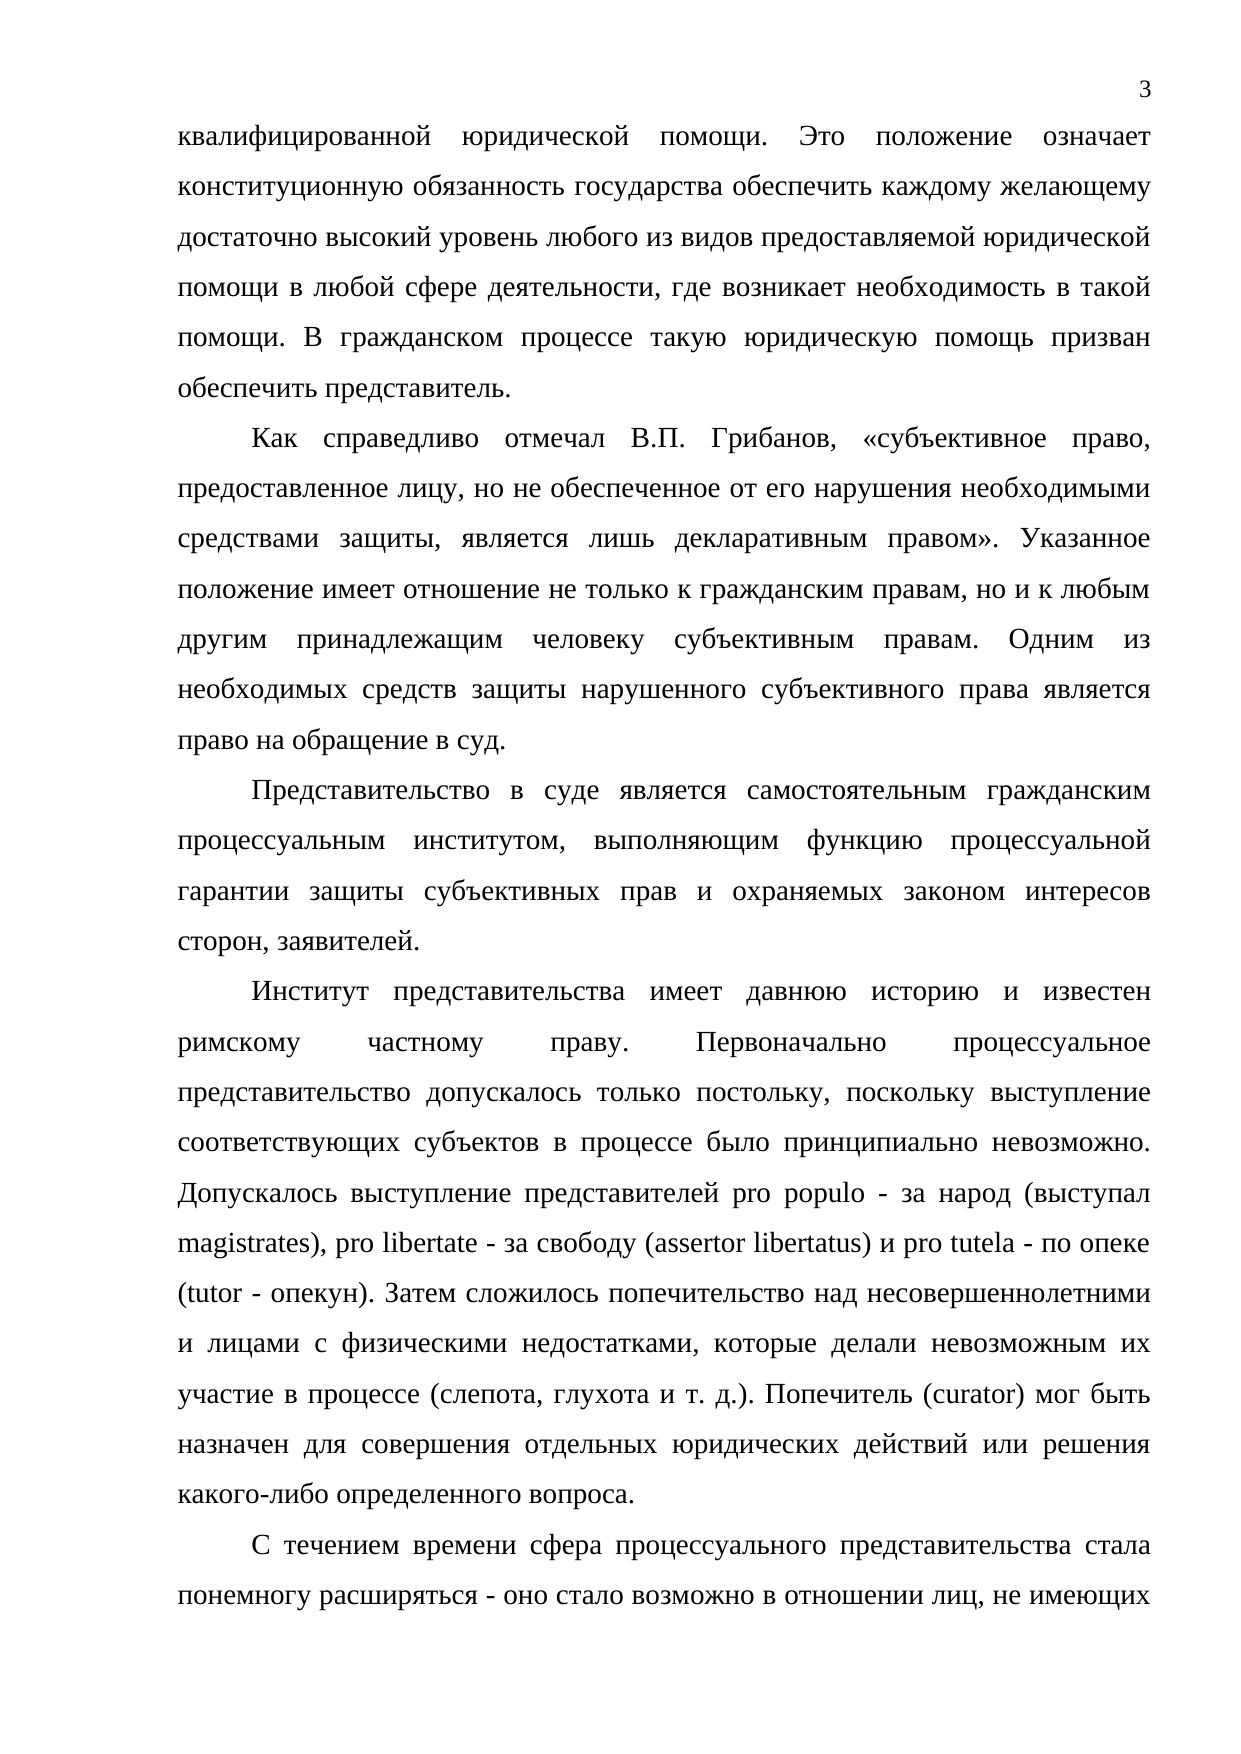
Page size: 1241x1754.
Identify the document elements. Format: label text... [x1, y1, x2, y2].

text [177, 118, 1152, 403]
text Институт представительства имеет давнюю историю и известен римскому частному праву. Первоначально процессуальное представительство допускалось только постольку, поскольку выступление соответствующих субъектов в процессе было принципиально невозможно. Допускалось выступление представителей pro populo - за народ (выступал magistrates), pro libertate - за свободу (assertor libertatus) и pro tutela - по опеке (tutor - опекун). Затем сложилось попечительство над несовершеннолетними и лицами с физическими недостатками, которые делали невозможным их участие в процессе (слепота, глухота и т. д.). Попечитель (curator) мог быть назначен для совершения отдельных юридических действий или решения какого-либо определенного вопроса. [177, 973, 1152, 1510]
text Представительство в суде является самостоятельным гражданским процессуальным институтом, выполняющим функцию процессуальной гарантии защиты субъективных прав и охраняемых законом интересов сторон, заявителей. [177, 772, 1152, 957]
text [177, 1527, 1152, 1611]
text Как справедливо отмечал В.П. Грибанов, «субъективное право, предоставленное лицу, но не обеспеченное от его нарушения необходимыми средствами защиты, является лишь декларативным правом». Указанное положение имеет отношение не только к гражданским правам, но и к любым другим принадлежащим человеку субъективным правам. Одним из необходимых средств защиты нарушенного субъективного права является право на обращение в суд. [177, 420, 1152, 755]
